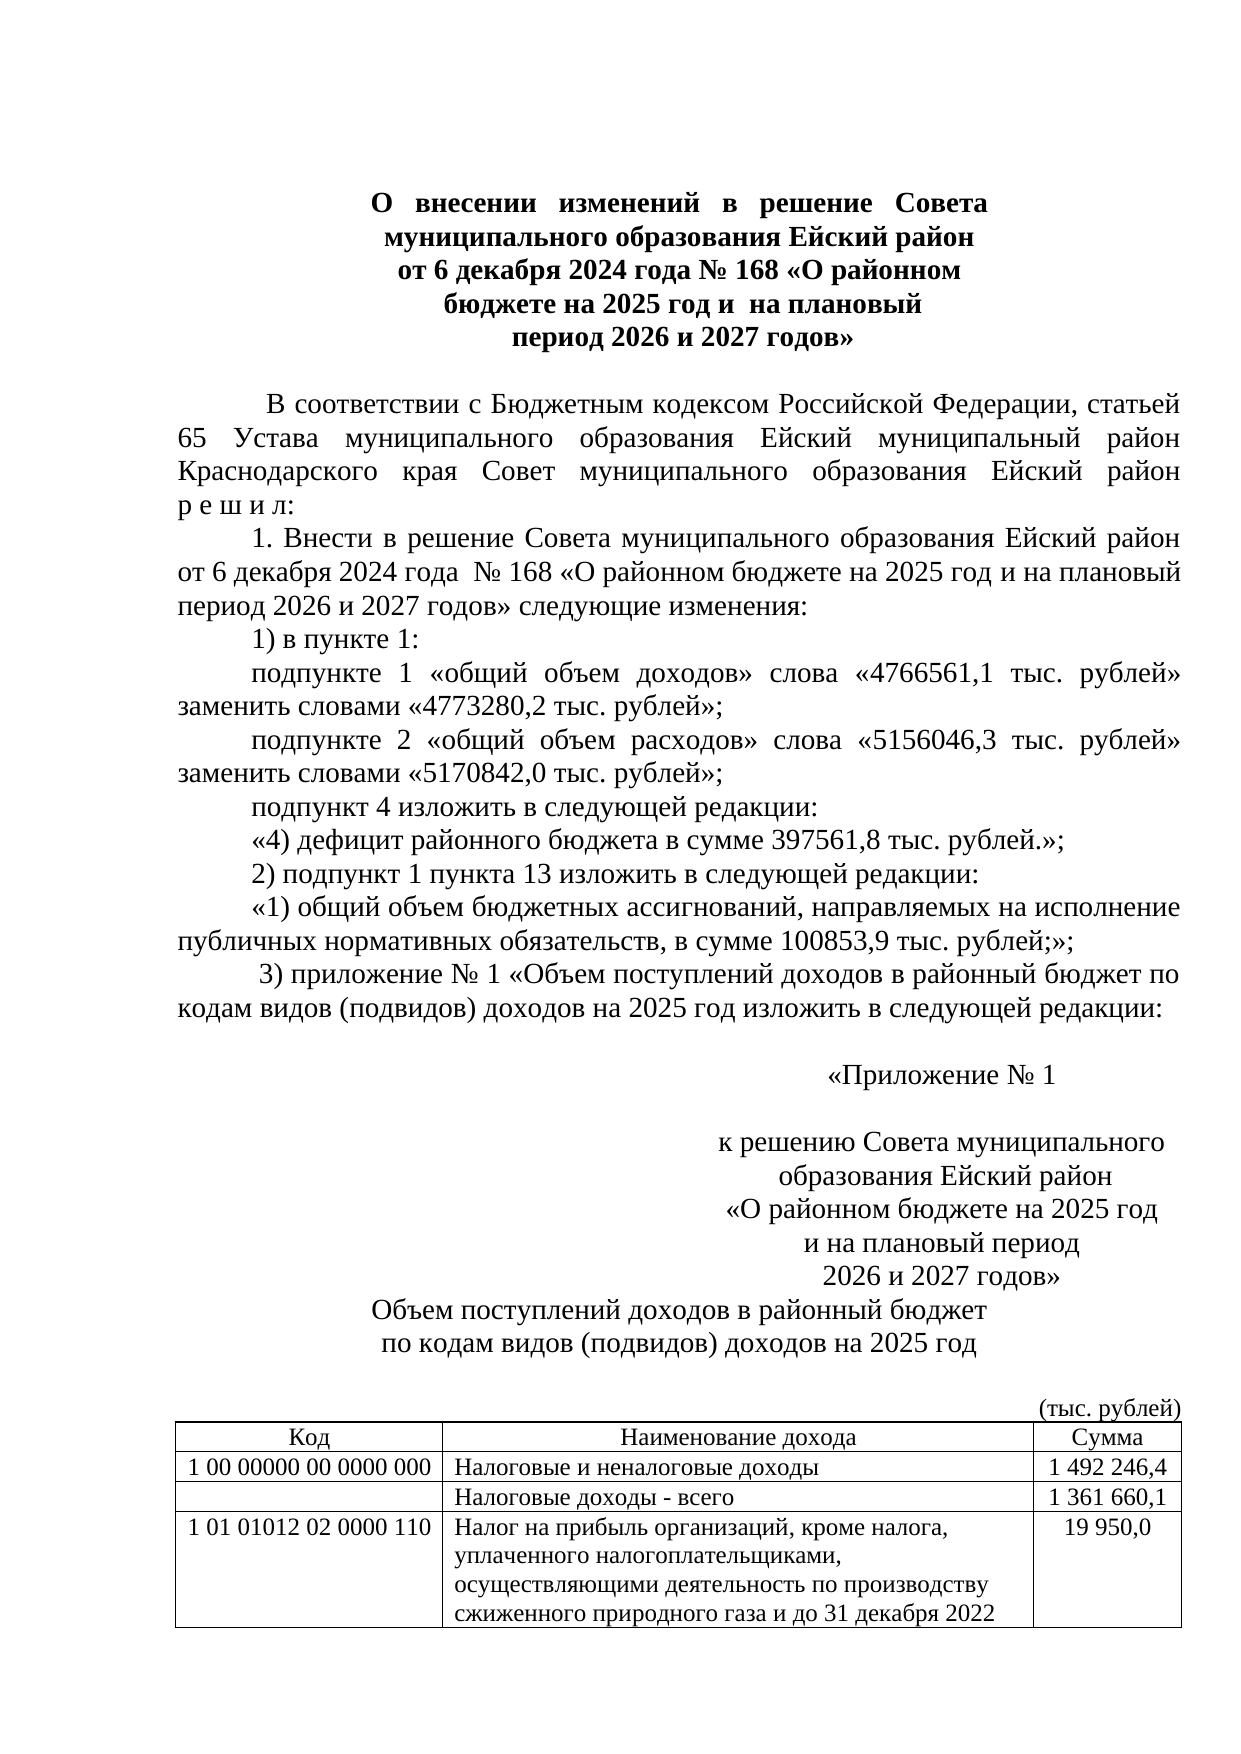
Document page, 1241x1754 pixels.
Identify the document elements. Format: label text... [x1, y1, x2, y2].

text В соответствии с Бюджетным кодексом Российской Федерации, статьей 65 Устава муниципального образования Ейский муниципальный район Краснодарского края Совет муниципального образования Ейский район р е ш и л: [177, 386, 1181, 521]
table_header Наименование дохода [443, 1423, 1033, 1451]
text 2026 и 2027 годов» [702, 1258, 1181, 1292]
text 3) приложение № 1 «Объем поступлений доходов в районный бюджет по кодам видов (подвидов) доходов на 2025 год изложить в следующей редакции: [177, 957, 1181, 1024]
text подпункт 4 изложить в следующей редакции: [177, 789, 1181, 822]
table_cell 1 492 246,4 [1034, 1452, 1181, 1481]
text «О районном бюджете на 2025 год [702, 1191, 1181, 1225]
table_cell 1 361 660,1 [1034, 1482, 1181, 1511]
text подпункте 2 «общий объем расходов» слова «5156046,3 тыс. рублей» заменить словами «5170842,0 тыс. рублей»; [177, 722, 1181, 789]
text Объем поступлений доходов в районный бюджет [177, 1292, 1181, 1326]
text «Приложение № 1 [702, 1057, 1181, 1091]
text О внесении изменений в решение Совета [177, 185, 1181, 219]
table_cell [176, 1482, 442, 1511]
table_cell Налоговые и неналоговые доходы [443, 1452, 1033, 1481]
table_header Сумма [1034, 1423, 1181, 1451]
text «4) дефицит районного бюджета в сумме 397561,8 тыс. рублей.»; [177, 822, 1181, 856]
table_cell 1 00 00000 00 0000 000 [176, 1452, 442, 1481]
text 1. Внести в решение Совета муниципального образования Ейский район от 6 декабря 2024 года № 168 «О районном бюджете на 2025 год и на плановый период 2026 и 2027 годов» следующие изменения: [177, 521, 1181, 621]
text 1) в пункте 1: [177, 621, 1181, 655]
text (тыс. рублей) [177, 1393, 1181, 1421]
text к решению Совета муниципального образования Ейский район [702, 1124, 1181, 1191]
text муниципального образования Ейский район [177, 219, 1181, 252]
text «1) общий объем бюджетных ассигнований, направляемых на исполнение публичных нормативных обязательств, в сумме 100853,9 тыс. рублей;»; [177, 889, 1181, 957]
table_cell 1 01 01012 02 0000 110 [176, 1512, 442, 1627]
table_cell Налоговые доходы - всего [443, 1482, 1033, 1511]
text бюджете на 2025 год и на плановый [177, 286, 1181, 319]
text период 2026 и 2027 годов» [177, 319, 1181, 353]
text и на плановый период [702, 1225, 1181, 1258]
text подпункте 1 «общий объем доходов» слова «4766561,1 тыс. рублей» заменить словами «4773280,2 тыс. рублей»; [177, 655, 1181, 722]
text от 6 декабря 2024 года № 168 «О районном [177, 252, 1181, 286]
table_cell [443, 1512, 1033, 1627]
table_cell 19 950,0 [1034, 1512, 1181, 1627]
text по кодам видов (подвидов) доходов на 2025 год [177, 1326, 1181, 1359]
table_header Код [176, 1423, 442, 1451]
text 2) подпункт 1 пункта 13 изложить в следующей редакции: [177, 856, 1181, 889]
